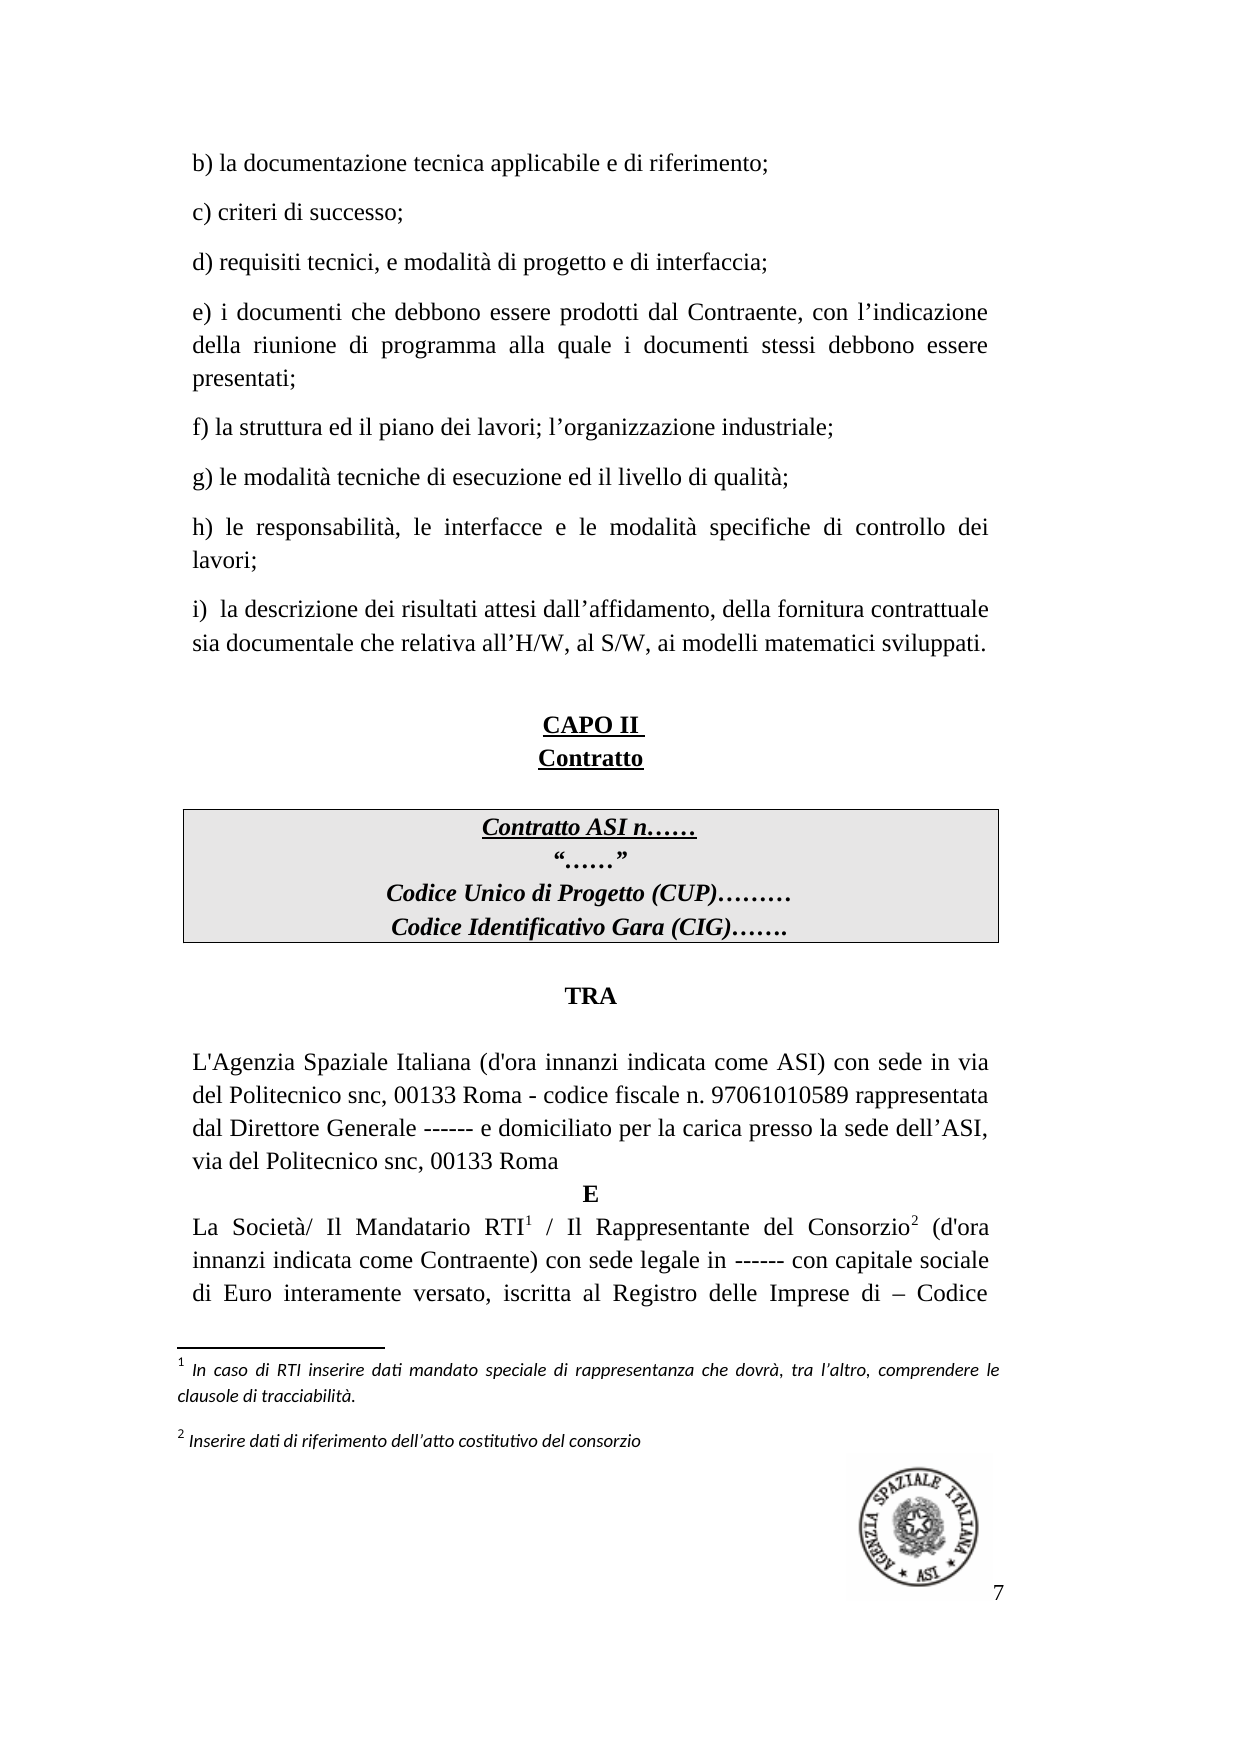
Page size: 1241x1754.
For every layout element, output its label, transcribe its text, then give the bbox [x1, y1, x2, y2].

text Codice Identificativo Gara (CIG)……. [184, 908, 998, 942]
text e) i documenti che debbono essere prodotti dal Contraente, con l’indicazione della riunione di programma alla quale i documenti stessi debbono essere presentati; [192, 297, 989, 392]
text c) criteri di successo; [192, 197, 989, 226]
text g) le modalità tecniche di esecuzione ed il livello di qualità; [192, 462, 989, 491]
text E [192, 1179, 989, 1208]
text Contratto [192, 743, 989, 772]
text TRA [192, 981, 989, 1009]
text i) la descrizione dei risultati attesi dall’affidamento, della fornitura contrattuale sia documentale che relativa all’H/W, al S/W, ai modelli matematici sviluppati. [192, 594, 989, 656]
text Contratto ASI n…… [184, 810, 998, 841]
text b) la documentazione tecnica applicabile e di riferimento; [192, 148, 989, 176]
text “……” [184, 842, 998, 874]
text f) la struttura ed il piano dei lavori; l’organizzazione industriale; [192, 412, 989, 441]
text L'Agenzia Spaziale Italiana (d'ora innanzi indicata come ASI) con sede in via del Politecnico snc, 00133 Roma - codice fiscale n. 97061010589 rappresentata dal Direttore Generale ------ e domiciliato per la carica presso la sede dell’ASI, via del Politecnico snc, 00133 Roma [192, 1047, 989, 1174]
text CAPO II [192, 710, 989, 739]
text h) le responsabilità, le interfacce e le modalità specifiche di controllo dei lavori; [192, 512, 989, 574]
text d) requisiti tecnici, e modalità di progetto e di interfaccia; [192, 247, 989, 276]
text Codice Unico di Progetto (CUP)……… [184, 875, 998, 907]
picture [845, 1453, 993, 1601]
